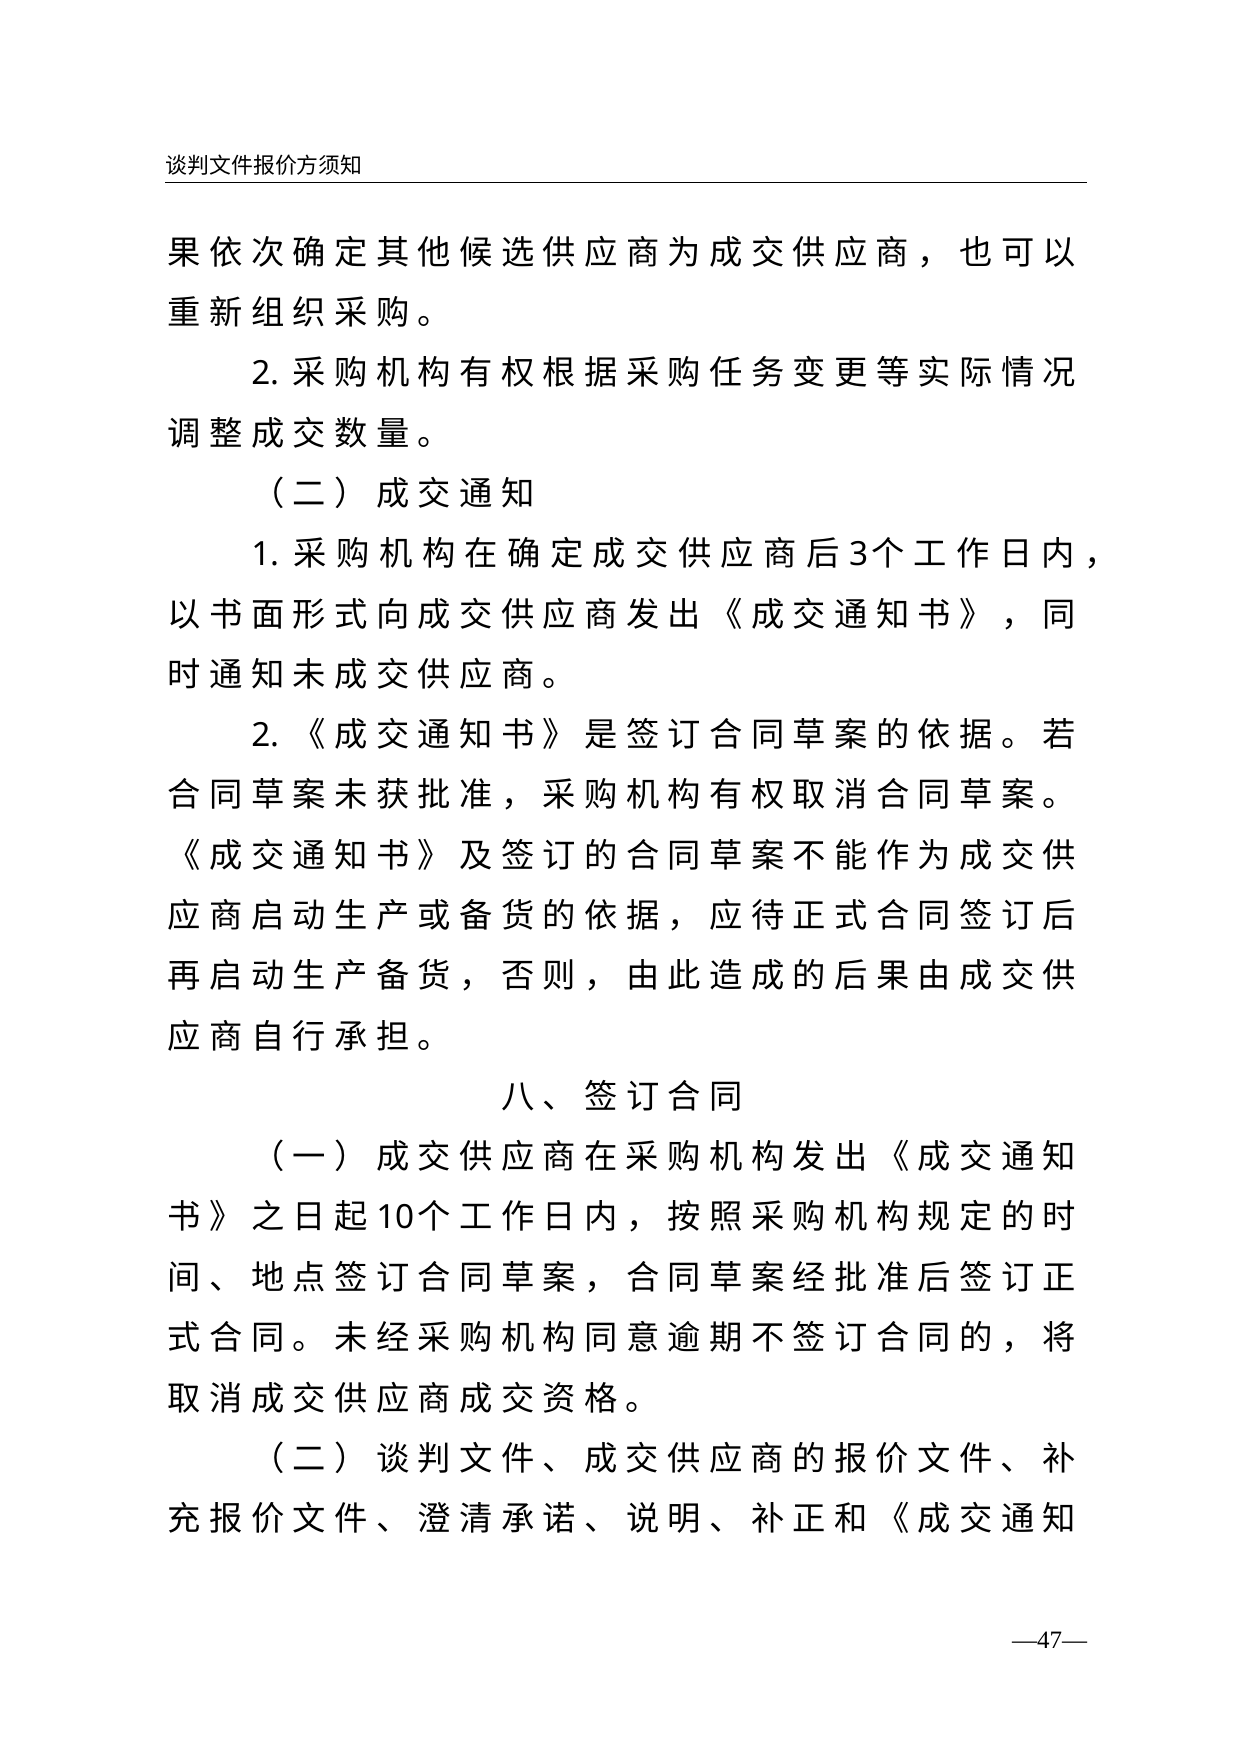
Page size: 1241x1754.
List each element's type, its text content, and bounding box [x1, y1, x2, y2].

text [168, 219, 1084, 340]
text 2.采购机构有权根据采购任务变更等实际情况调整成交数量。 [168, 340, 1084, 461]
text （二）成交通知 [168, 461, 1084, 521]
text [168, 1426, 1084, 1546]
text （一）成交供应商在采购机构发出《成交通知书》之日起10个工作日内，按照采购机构规定的时间、地点签订合同草案，合同草案经批准后签订正式合同。未经采购机构同意逾期不签订合同的，将取消成交供应商成交资格。 [168, 1124, 1084, 1426]
text 八、签订合同 [168, 1064, 1084, 1124]
text 1.采购机构在确定成交供应商后3个工作日内，以书面形式向成交供应商发出《成交通知书》，同时通知未成交供应商。 [168, 521, 1084, 702]
text 2.《成交通知书》是签订合同草案的依据。若合同草案未获批准，采购机构有权取消合同草案。《成交通知书》及签订的合同草案不能作为成交供应商启动生产或备货的依据，应待正式合同签订后再启动生产备货，否则，由此造成的后果由成交供应商自行承担。 [168, 702, 1084, 1064]
